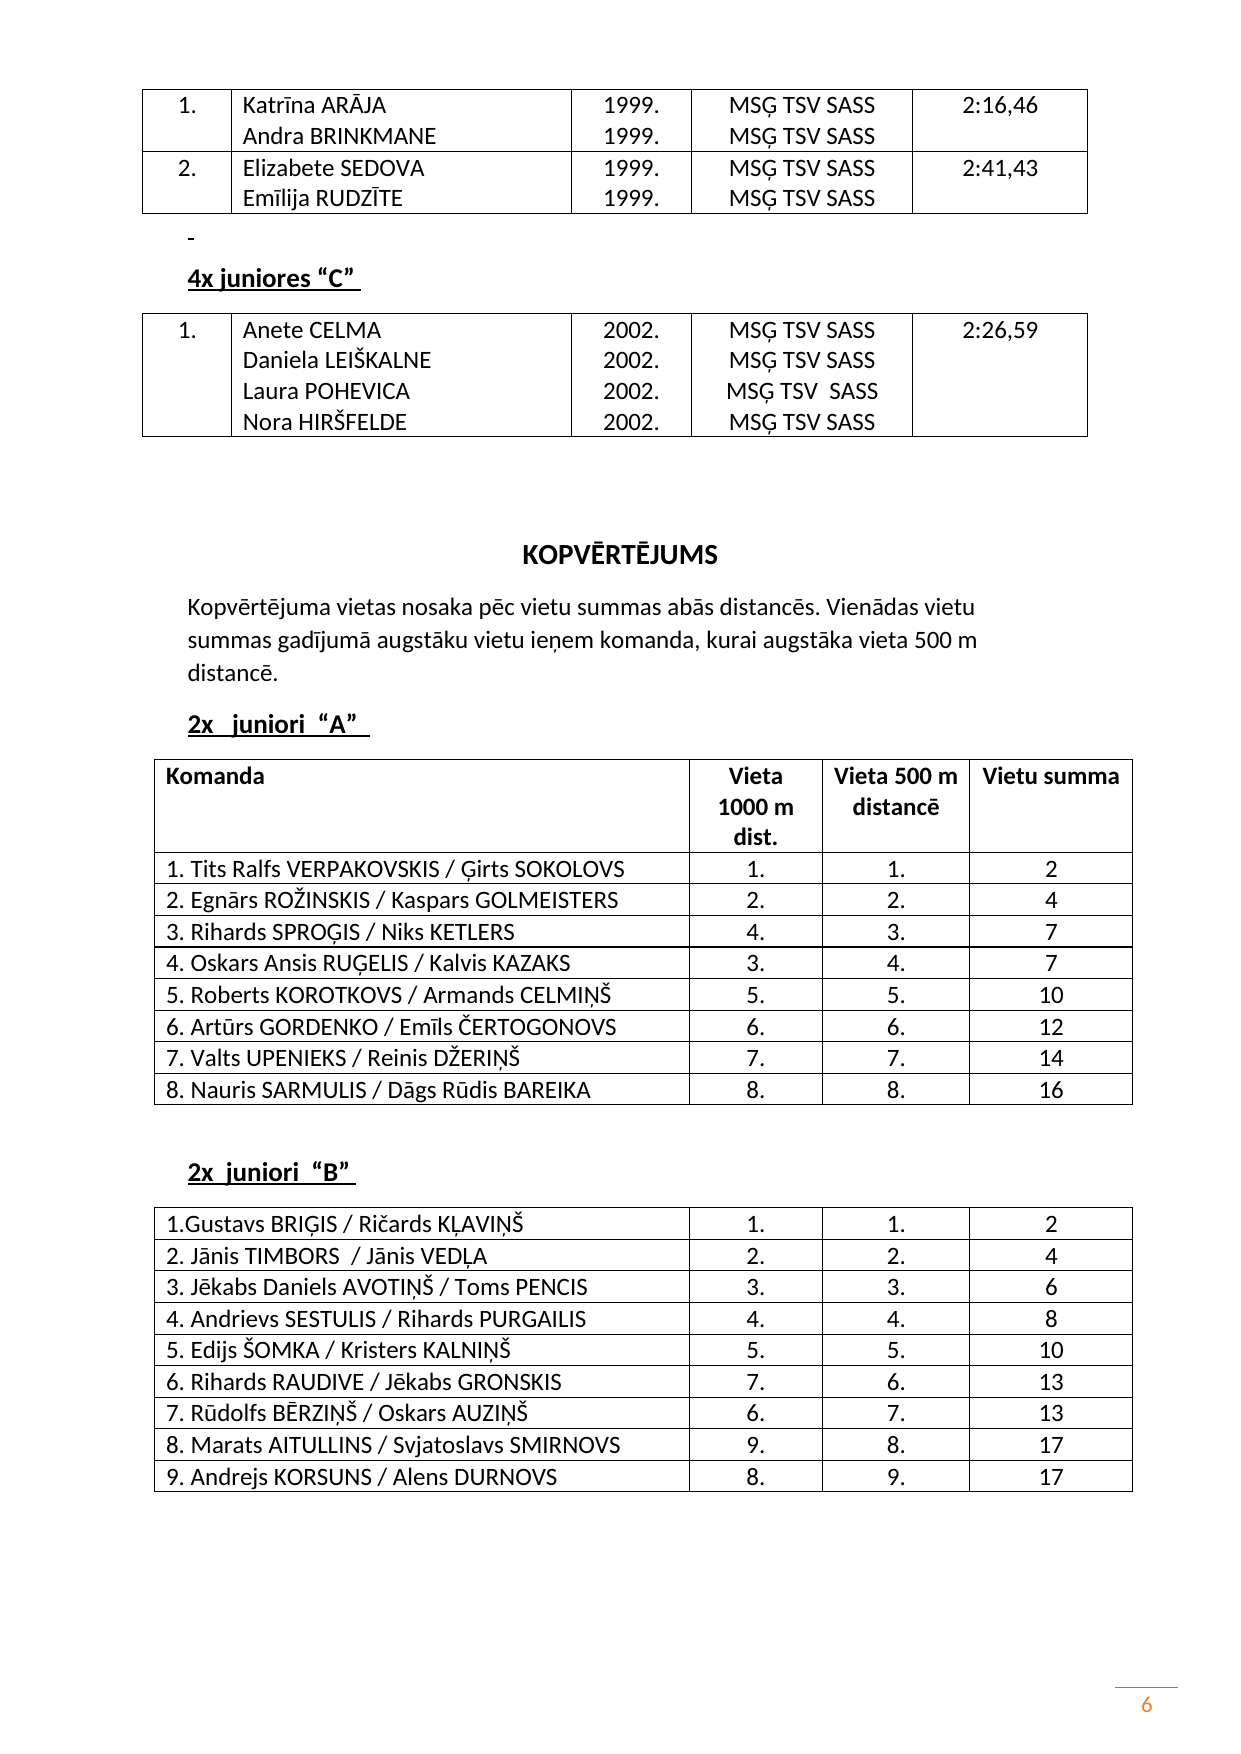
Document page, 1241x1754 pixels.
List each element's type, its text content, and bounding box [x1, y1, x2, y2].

table_header Anete CELMA Daniela LEIŠKALNE Laura POHEVICA Nora HIRŠFELDE [232, 314, 571, 436]
table_header MSĢ TSV SASS MSĢ TSV SASS [692, 90, 912, 151]
table_cell 17 [970, 1429, 1132, 1460]
table_cell 4 [970, 884, 1132, 915]
table_cell 7. Rūdolfs BĒRZIŅŠ / Oskars AUZIŅŠ [155, 1398, 689, 1428]
text 2x juniori “A” [187, 707, 1053, 740]
table_header Vieta 1000 m dist. [690, 760, 822, 852]
table_cell 7 [970, 948, 1132, 978]
table_cell MSĢ TSV SASS MSĢ TSV SASS [692, 152, 912, 213]
table_header Vieta 500 m distancē [823, 760, 969, 852]
table_header Katrīna ARĀJA Andra BRINKMANE [232, 90, 571, 151]
table_cell 4. [690, 916, 822, 946]
table_cell 1. [690, 853, 822, 883]
table_cell 2:41,43 [913, 152, 1087, 213]
table_cell 5. Roberts KOROTKOVS / Armands CELMIŅŠ [155, 979, 689, 1009]
table_cell 8 [970, 1303, 1132, 1333]
table_cell 1. Tits Ralfs VERPAKOVSKIS / Ģirts SOKOLOVS [155, 853, 689, 883]
table_cell 3. Rihards SPROĢIS / Niks KETLERS [155, 916, 689, 946]
table_cell 4. Andrievs SESTULIS / Rihards PURGAILIS [155, 1303, 689, 1333]
table_cell 4. Oskars Ansis RUĢELIS / Kalvis KAZAKS [155, 948, 689, 978]
table_header 1. [823, 1208, 969, 1239]
table_cell 9. Andrejs KORSUNS / Alens DURNOVS [155, 1461, 689, 1491]
table_cell 7 [970, 916, 1132, 946]
table_header 2:16,46 [913, 90, 1087, 151]
table_cell 6. Artūrs GORDENKO / Emīls ČERTOGONOVS [155, 1011, 689, 1041]
table_cell 9. [823, 1461, 969, 1491]
text 2x juniori “B” [187, 1155, 1053, 1188]
table_cell 17 [970, 1461, 1132, 1491]
table_cell 3. [823, 916, 969, 946]
table_cell 4. [823, 1303, 969, 1333]
table_header Vietu summa [970, 760, 1132, 852]
text 4x juniores “C” [187, 261, 1053, 294]
table_cell 10 [970, 1335, 1132, 1365]
table_header 1. [143, 314, 231, 436]
table_cell 10 [970, 979, 1132, 1009]
table_cell 4 [970, 1240, 1132, 1270]
table_cell 13 [970, 1366, 1132, 1397]
table_header 1.Gustavs BRIĢIS / Ričards KĻAVIŅŠ [155, 1208, 689, 1239]
table_cell 6. [690, 1011, 822, 1041]
table_cell 13 [970, 1398, 1132, 1428]
table_cell 2. [823, 1240, 969, 1270]
table_cell 2. Jānis TIMBORS / Jānis VEDĻA [155, 1240, 689, 1270]
table_cell 6. [690, 1398, 822, 1428]
table_cell 3. [690, 1271, 822, 1302]
table_cell 6. Rihards RAUDIVE / Jēkabs GRONSKIS [155, 1366, 689, 1397]
table_cell 7. [690, 1366, 822, 1397]
table_cell 5. Edijs ŠOMKA / Kristers KALNIŅŠ [155, 1335, 689, 1365]
table_header 2:26,59 [913, 314, 1087, 436]
table_cell 2. Egnārs ROŽINSKIS / Kaspars GOLMEISTERS [155, 884, 689, 915]
table_cell 2 [970, 853, 1132, 883]
table_cell 8. Nauris SARMULIS / Dāgs Rūdis BAREIKA [155, 1074, 689, 1104]
table_cell 6 [970, 1271, 1132, 1302]
table_header 1. [143, 90, 231, 151]
table_cell 7. [690, 1042, 822, 1073]
table_cell 4. [823, 948, 969, 978]
table_header 2002. 2002. 2002. 2002. [572, 314, 691, 436]
table_cell 9. [690, 1429, 822, 1460]
table_cell 8. Marats AITULLINS / Svjatoslavs SMIRNOVS [155, 1429, 689, 1460]
table_cell 12 [970, 1011, 1132, 1041]
table_cell 1. [823, 853, 969, 883]
table_cell 8. [823, 1429, 969, 1460]
table_cell 1999. 1999. [572, 152, 691, 213]
table_cell 4. [690, 1303, 822, 1333]
table_cell 8. [823, 1074, 969, 1104]
table_cell 5. [690, 1335, 822, 1365]
table_cell 7. [823, 1042, 969, 1073]
table_cell 3. Jēkabs Daniels AVOTIŅŠ / Toms PENCIS [155, 1271, 689, 1302]
table_cell 8. [690, 1461, 822, 1491]
table_cell 6. [823, 1366, 969, 1397]
table_header 1999. 1999. [572, 90, 691, 151]
table_cell 5. [823, 979, 969, 1009]
table_cell 3. [823, 1271, 969, 1302]
table_cell 2. [143, 152, 231, 213]
table_cell 16 [970, 1074, 1132, 1104]
table_cell 7. [823, 1398, 969, 1428]
table_cell 3. [690, 948, 822, 978]
table_cell 14 [970, 1042, 1132, 1073]
table_cell 6. [823, 1011, 969, 1041]
table_cell 8. [690, 1074, 822, 1104]
table_header 1. [690, 1208, 822, 1239]
table_cell 5. [823, 1335, 969, 1365]
table_header MSĢ TSV SASS MSĢ TSV SASS MSĢ TSV SASS MSĢ TSV SASS [692, 314, 912, 436]
table_header 2 [970, 1208, 1132, 1239]
table_cell 5. [690, 979, 822, 1009]
text Kopvērtējuma vietas nosaka pēc vietu summas abās distancēs. Vienādas vietu summas gadījumā augstāku vietu ieņem komanda, kurai augstāka vieta 500 m distancē. [187, 591, 1053, 688]
table_header Komanda [155, 760, 689, 852]
table_cell 7. Valts UPENIEKS / Reinis DŽERIŅŠ [155, 1042, 689, 1073]
text KOPVĒRTĒJUMS [187, 536, 1053, 572]
table_cell 2. [690, 884, 822, 915]
table_cell 2. [690, 1240, 822, 1270]
table_cell 2. [823, 884, 969, 915]
table_cell Elizabete SEDOVA Emīlija RUDZĪTE [232, 152, 571, 213]
